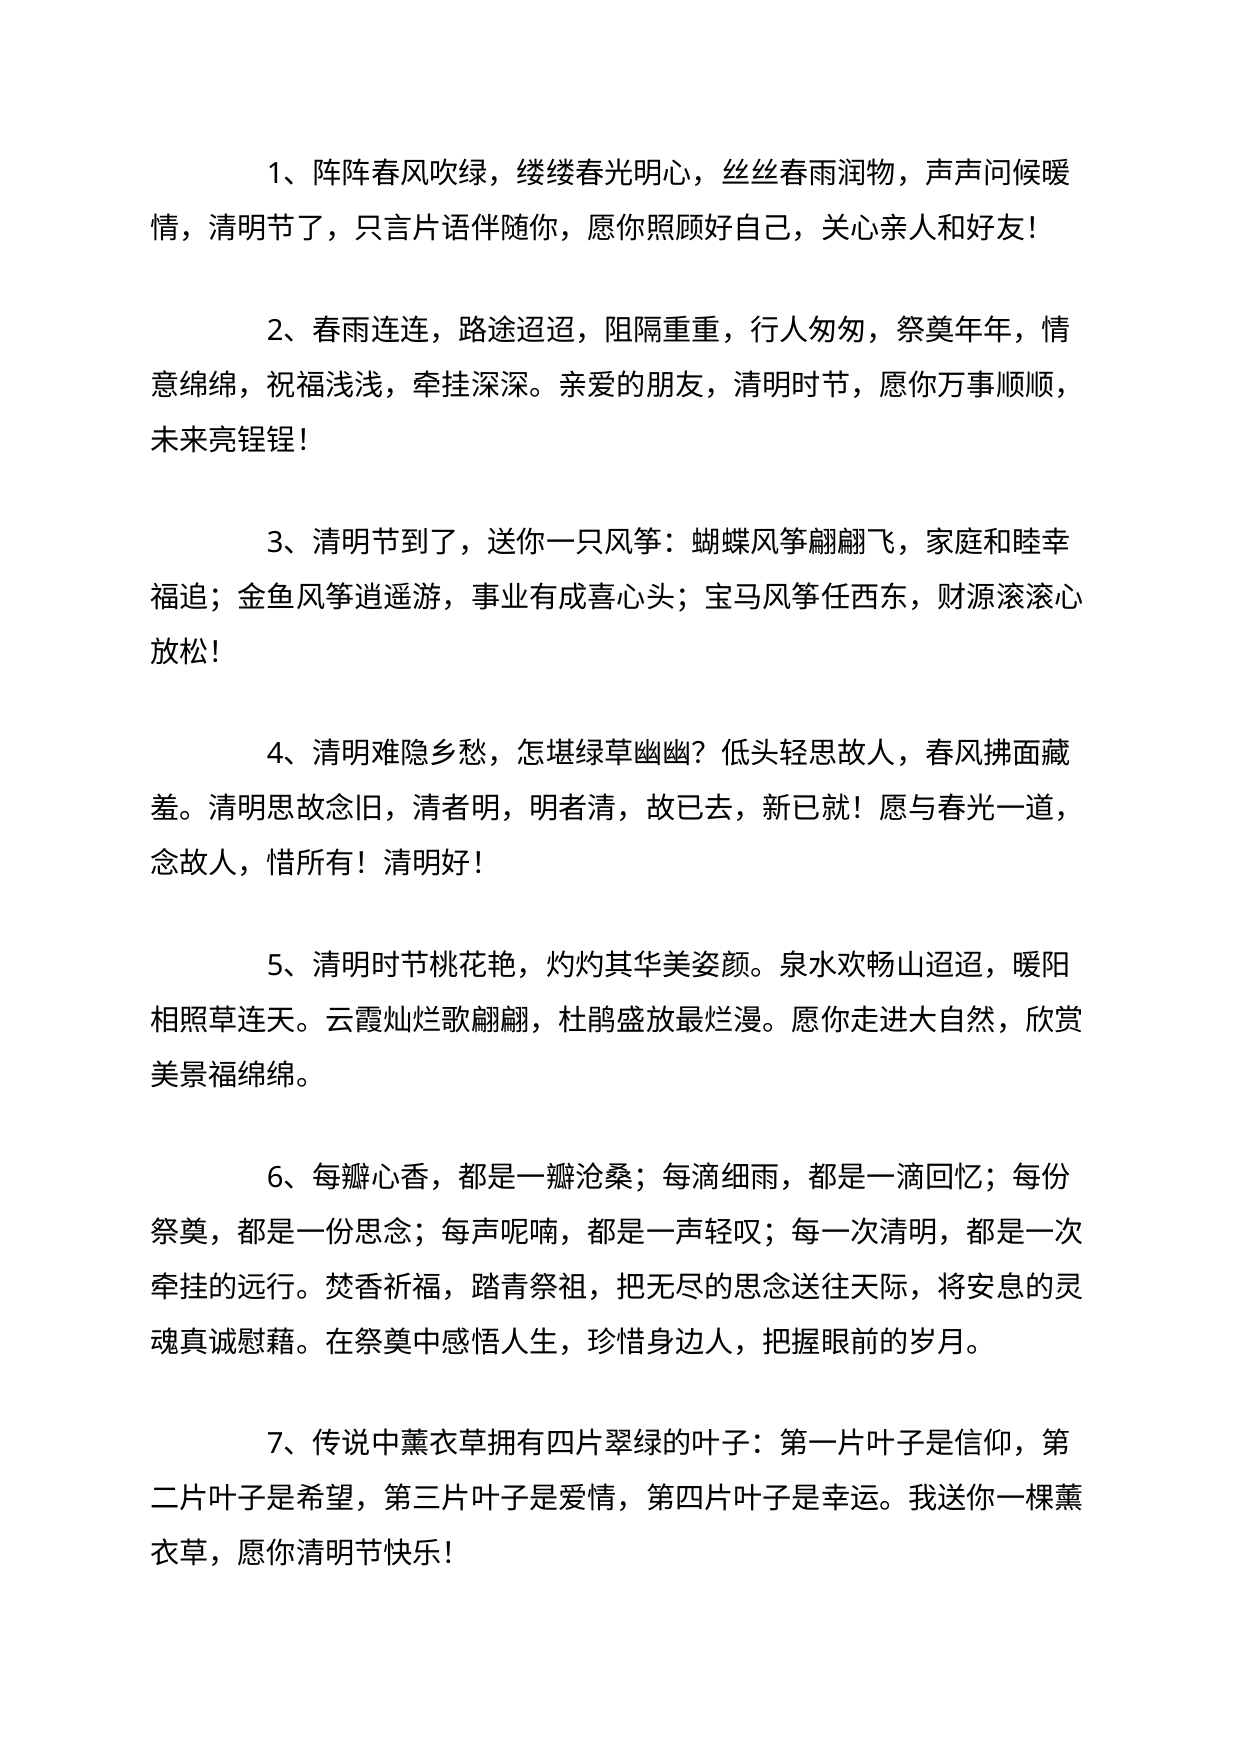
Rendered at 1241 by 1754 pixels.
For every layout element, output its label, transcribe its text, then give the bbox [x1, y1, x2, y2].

text 2、春雨连连，路途迢迢，阻隔重重，行人匆匆，祭奠年年，情意绵绵，祝福浅浅，牵挂深深。亲爱的朋友，清明时节，愿你万事顺顺，未来亮锃锃！ [150, 307, 1090, 459]
text 6、每瓣心香，都是一瓣沧桑；每滴细雨，都是一滴回忆；每份祭奠，都是一份思念；每声呢喃，都是一声轻叹；每一次清明，都是一次牵挂的远行。焚香祈福，踏青祭祖，把无尽的思念送往天际，将安息的灵魂真诚慰藉。在祭奠中感悟人生，珍惜身边人，把握眼前的岁月。 [150, 1153, 1090, 1361]
text 1、阵阵春风吹绿，缕缕春光明心，丝丝春雨润物，声声问候暖情，清明节了，只言片语伴随你，愿你照顾好自己，关心亲人和好友！ [150, 150, 1090, 247]
text 3、清明节到了，送你一只风筝：蝴蝶风筝翩翩飞，家庭和睦幸福追；金鱼风筝逍遥游，事业有成喜心头；宝马风筝任西东，财源滚滚心放松！ [150, 518, 1090, 671]
text 4、清明难隐乡愁，怎堪绿草幽幽？低头轻思故人，春风拂面藏羞。清明思故念旧，清者明，明者清，故已去，新已就！愿与春光一道，念故人，惜所有！清明好！ [150, 730, 1090, 882]
text 5、清明时节桃花艳，灼灼其华美姿颜。泉水欢畅山迢迢，暖阳相照草连天。云霞灿烂歌翩翩，杜鹃盛放最烂漫。愿你走进大自然，欣赏美景福绵绵。 [150, 942, 1090, 1094]
text 7、传说中薰衣草拥有四片翠绿的叶子：第一片叶子是信仰，第二片叶子是希望，第三片叶子是爱情，第四片叶子是幸运。我送你一棵薰衣草，愿你清明节快乐！ [150, 1420, 1090, 1572]
